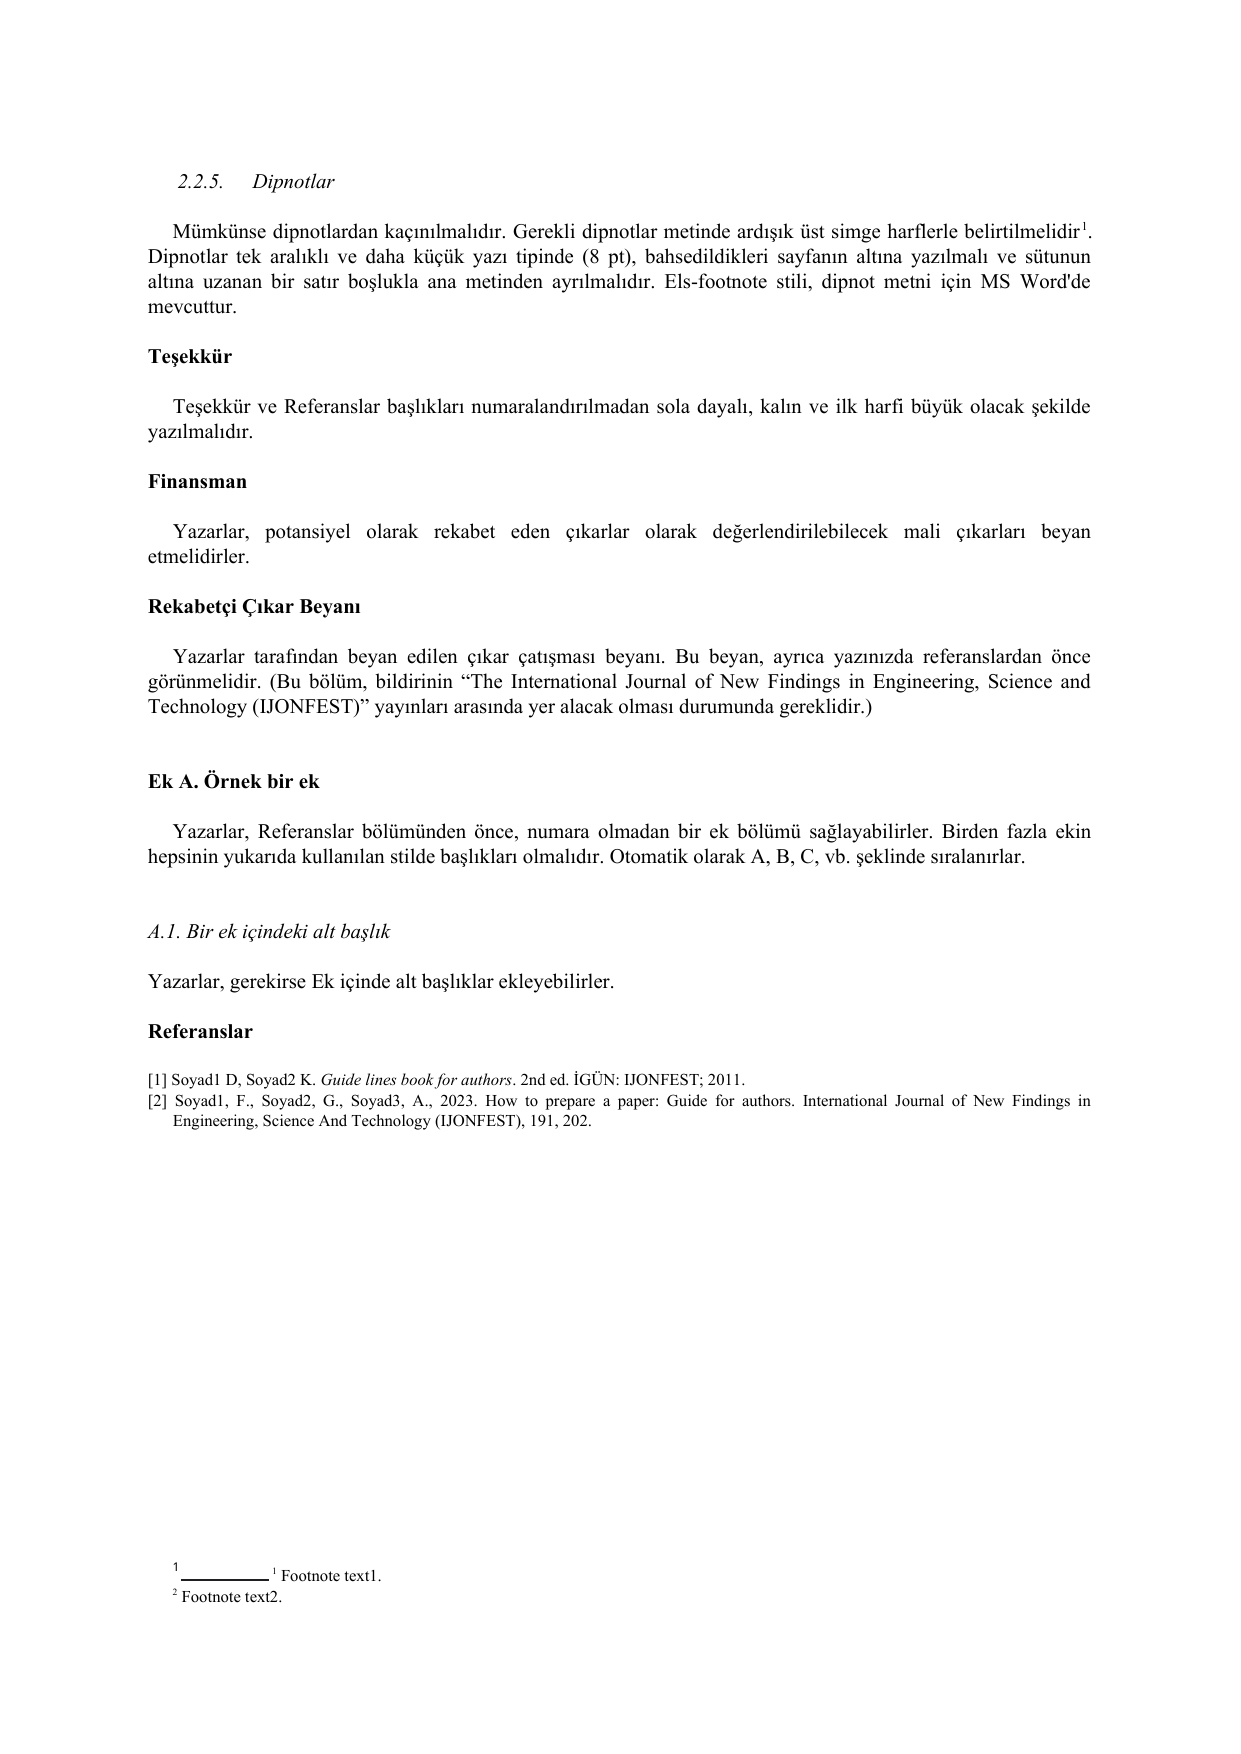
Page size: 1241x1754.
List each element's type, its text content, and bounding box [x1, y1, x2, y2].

text Yazarlar tarafından beyan edilen çıkar çatışması beyanı. Bu beyan, ayrıca yazınızda referanslardan önce görünmelidir. (Bu bölüm, bildirinin “The International Journal of New Findings in Engineering, Science and Technology (IJONFEST)” yayınları arasında yer alacak olması durumunda gereklidir.) [148, 643, 1092, 718]
list Dipnotlar [177, 169, 1092, 193]
text Yazarlar, gerekirse Ek içinde alt başlıklar ekleyebilirler. [148, 968, 1092, 993]
list Ek A. Örnek bir ek [148, 768, 1092, 793]
list Bir ek içindeki alt başlık [148, 918, 1092, 943]
text Mümkünse dipnotlardan kaçınılmalıdır. Gerekli dipnotlar metinde ardışık üst simge harflerle belirtilmelidir1. Dipnotlar tek aralıklı ve daha küçük yazı tipinde (8 pt), bahsedildikleri sayfanın altına yazılmalı ve sütunun altına uzanan bir satır boşlukla ana metinden ayrılmalıdır. Els-footnote stili, dipnot metni için MS Word'de mevcuttur. [148, 218, 1092, 318]
text Rekabetçi Çıkar Beyanı [148, 593, 1092, 618]
text Yazarlar, potansiyel olarak rekabet eden çıkarlar olarak değerlendirilebilecek mali çıkarları beyan etmelidirler. [148, 518, 1092, 568]
text [1] Soyad1 D, Soyad2 K. Guide lines book for authors. 2nd ed. İGÜN: IJONFEST; 2011. [148, 1068, 1092, 1089]
text Yazarlar, Referanslar bölümünden önce, numara olmadan bir ek bölümü sağlayabilirler. Birden fazla ekin hepsinin yukarıda kullanılan stilde başlıkları olmalıdır. Otomatik olarak A, B, C, vb. şeklinde sıralanırlar. [148, 818, 1092, 868]
text Finansman [148, 468, 1092, 493]
text Teşekkür ve Referanslar başlıkları numaralandırılmadan sola dayalı, kalın ve ilk harfi büyük olacak şekilde yazılmalıdır. [148, 393, 1092, 443]
text [2] Soyad1, F., Soyad2, G., Soyad3, A., 2023. How to prepare a paper: Guide for authors. International Journal of New Findings in Engineering, Science And Technology (IJONFEST), 191, 202. [148, 1089, 1092, 1131]
text Teşekkür [148, 343, 1092, 368]
text Referanslar [148, 1018, 1092, 1043]
